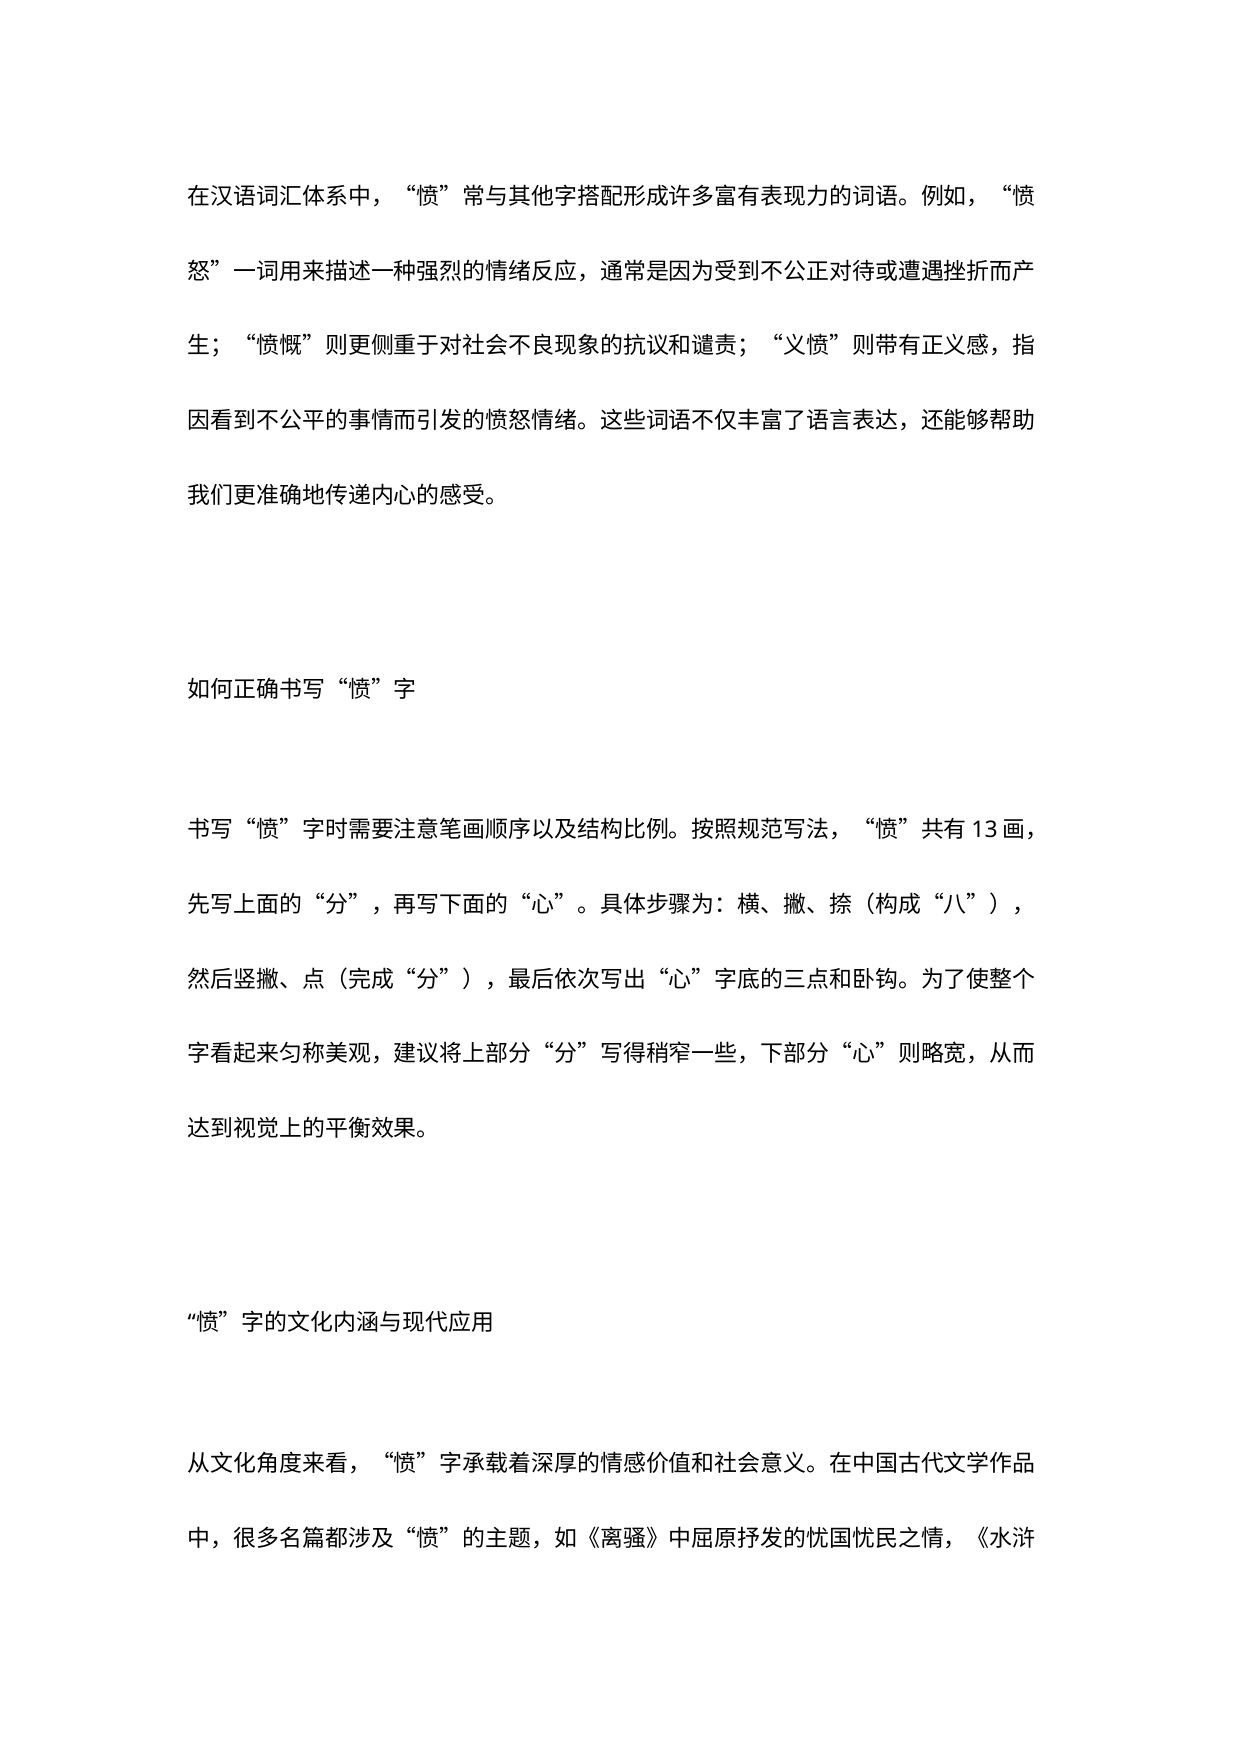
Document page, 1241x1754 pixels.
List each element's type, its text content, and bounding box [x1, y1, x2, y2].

text 在汉语词汇体系中，“愤”常与其他字搭配形成许多富有表现力的词语。例如，“愤怒”一词用来描述一种强烈的情绪反应，通常是因为受到不公正对待或遭遇挫折而产生；“愤慨”则更侧重于对社会不良现象的抗议和谴责；“义愤”则带有正义感，指因看到不公平的事情而引发的愤怒情绪。这些词语不仅丰富了语言表达，还能够帮助我们更准确地传递内心的感受。 [187, 162, 1053, 526]
text “愤”字的文化内涵与现代应用 [187, 1288, 1053, 1353]
text 如何正确书写“愤”字 [187, 655, 1053, 720]
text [187, 1429, 1053, 1569]
text 书写“愤”字时需要注意笔画顺序以及结构比例。按照规范写法，“愤”共有13画，先写上面的“分”，再写下面的“心”。具体步骤为：横、撇、捺（构成“八”），然后竖撇、点（完成“分”），最后依次写出“心”字底的三点和卧钩。为了使整个字看起来匀称美观，建议将上部分“分”写得稍窄一些，下部分“心”则略宽，从而达到视觉上的平衡效果。 [187, 795, 1053, 1159]
